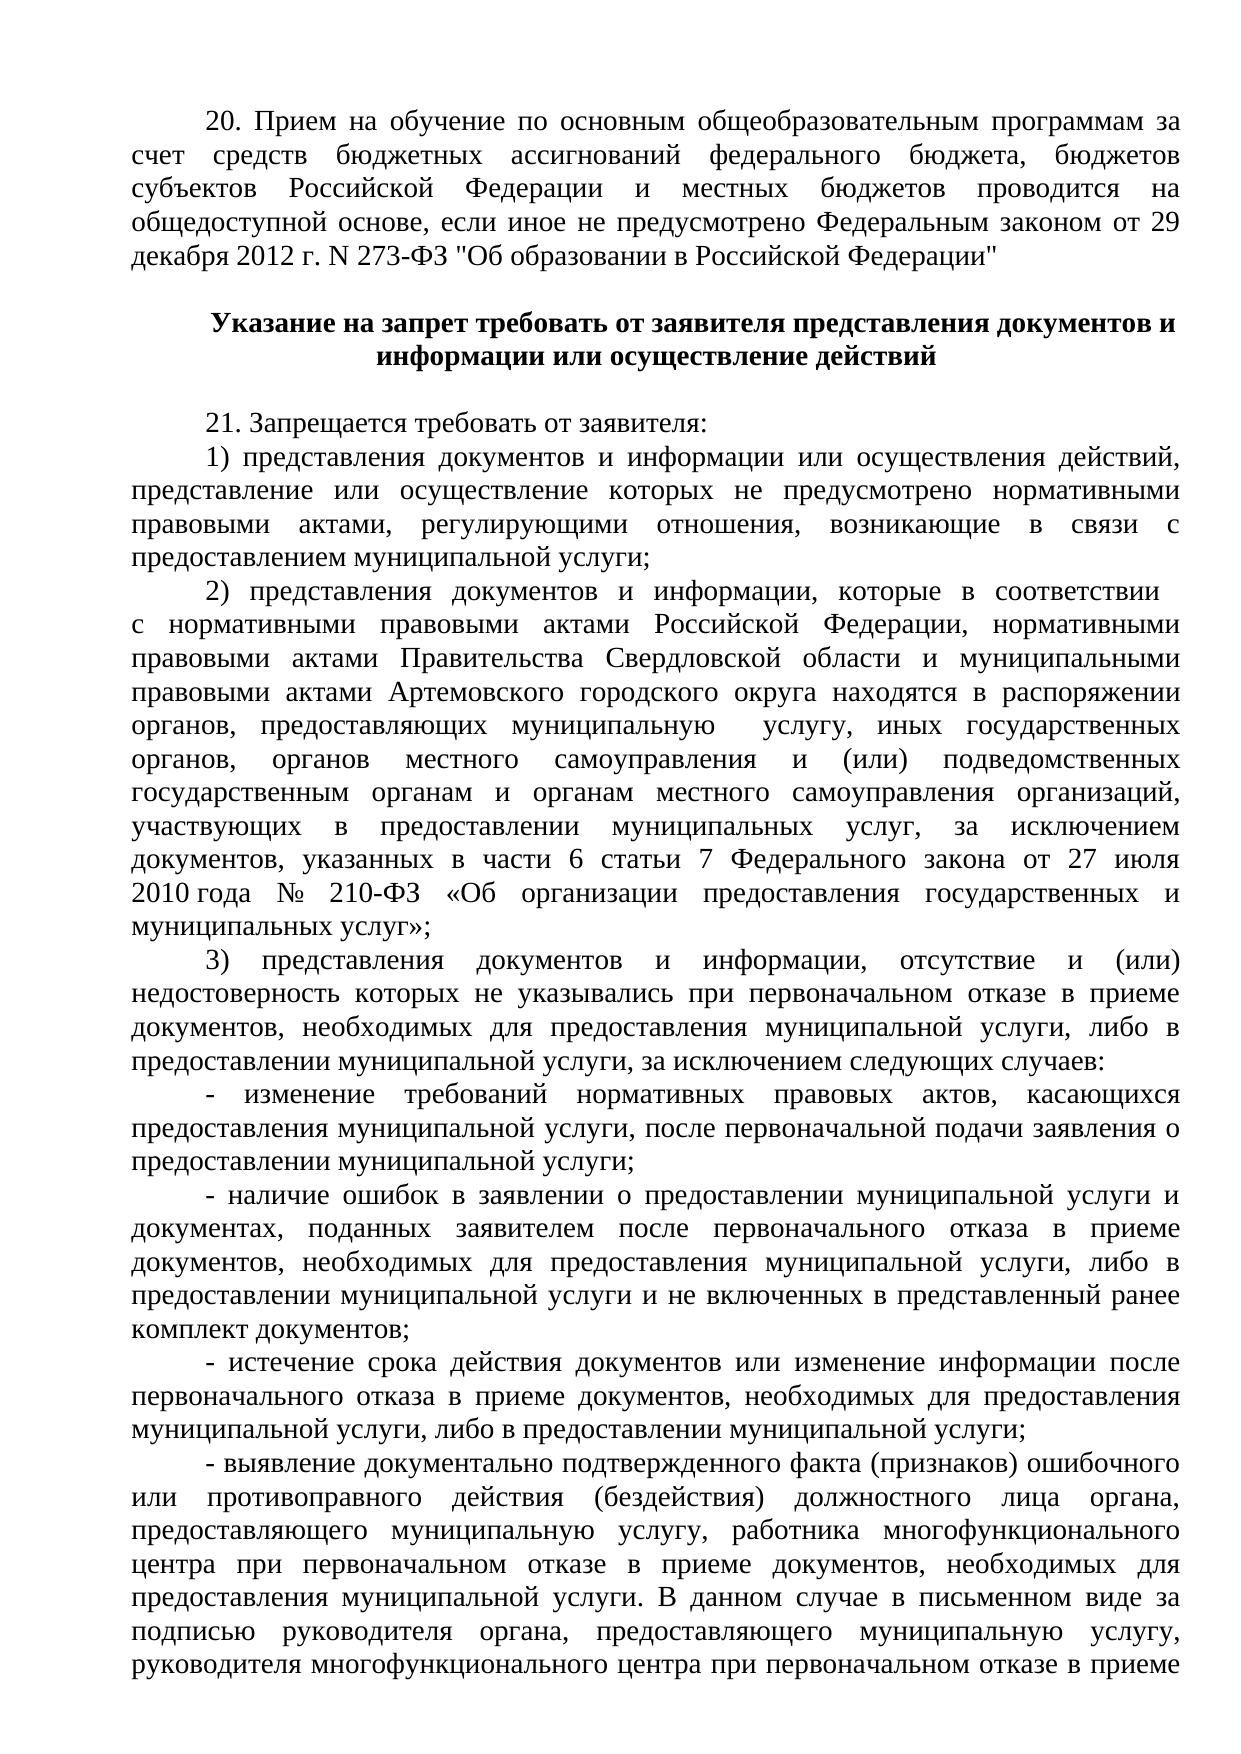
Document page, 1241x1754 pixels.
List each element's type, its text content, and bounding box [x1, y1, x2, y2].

text - изменение требований нормативных правовых актов, касающихся предоставления муниципальной услуги, после первоначальной подачи заявления о предоставлении муниципальной услуги; [131, 1076, 1181, 1177]
text 1) представления документов и информации или осуществления действий, представление или осуществление которых не предусмотрено нормативными правовыми актами, регулирующими отношения, возникающие в связи с предоставлением муниципальной услуги; [131, 439, 1181, 573]
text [131, 1445, 1181, 1680]
text 20. Прием на обучение по основным общеобразовательным программам за счет средств бюджетных ассигнований федерального бюджета, бюджетов субъектов Российской Федерации и местных бюджетов проводится на общедоступной основе, если иное не предусмотрено Федеральным законом от 29 декабря 2012 г. N 273-ФЗ "Об образовании в Российской Федерации" [131, 103, 1181, 271]
text - истечение срока действия документов или изменение информации после первоначального отказа в приеме документов, необходимых для предоставления муниципальной услуги, либо в предоставлении муниципальной услуги; [131, 1344, 1181, 1445]
text 3) представления документов и информации, отсутствие и (или) недостоверность которых не указывались при первоначальном отказе в приеме документов, необходимых для предоставления муниципальной услуги, либо в предоставлении муниципальной услуги, за исключением следующих случаев: [131, 942, 1181, 1076]
text 2) представления документов и информации, которые в соответствии с нормативными правовыми актами Российской Федерации, нормативными правовыми актами Правительства Свердловской области и муниципальными правовыми актами Артемовского городского округа находятся в распоряжении органов, предоставляющих муниципальную услугу, иных государственных органов, органов местного самоуправления и (или) подведомственных государственным органам и органам местного самоуправления организаций, участвующих в предоставлении муниципальных услуг, за исключением документов, указанных в части 6 статьи 7 Федерального закона от 27 июля 2010 года № 210-ФЗ «Об организации предоставления государственных и муниципальных услуг»; [131, 573, 1181, 942]
text Указание на запрет требовать от заявителя представления документов и информации или осуществление действий [131, 305, 1181, 372]
text 21. Запрещается требовать от заявителя: [131, 405, 1181, 439]
text - наличие ошибок в заявлении о предоставлении муниципальной услуги и документах, поданных заявителем после первоначального отказа в приеме документов, необходимых для предоставления муниципальной услуги, либо в предоставлении муниципальной услуги и не включенных в представленный ранее комплект документов; [131, 1177, 1181, 1344]
